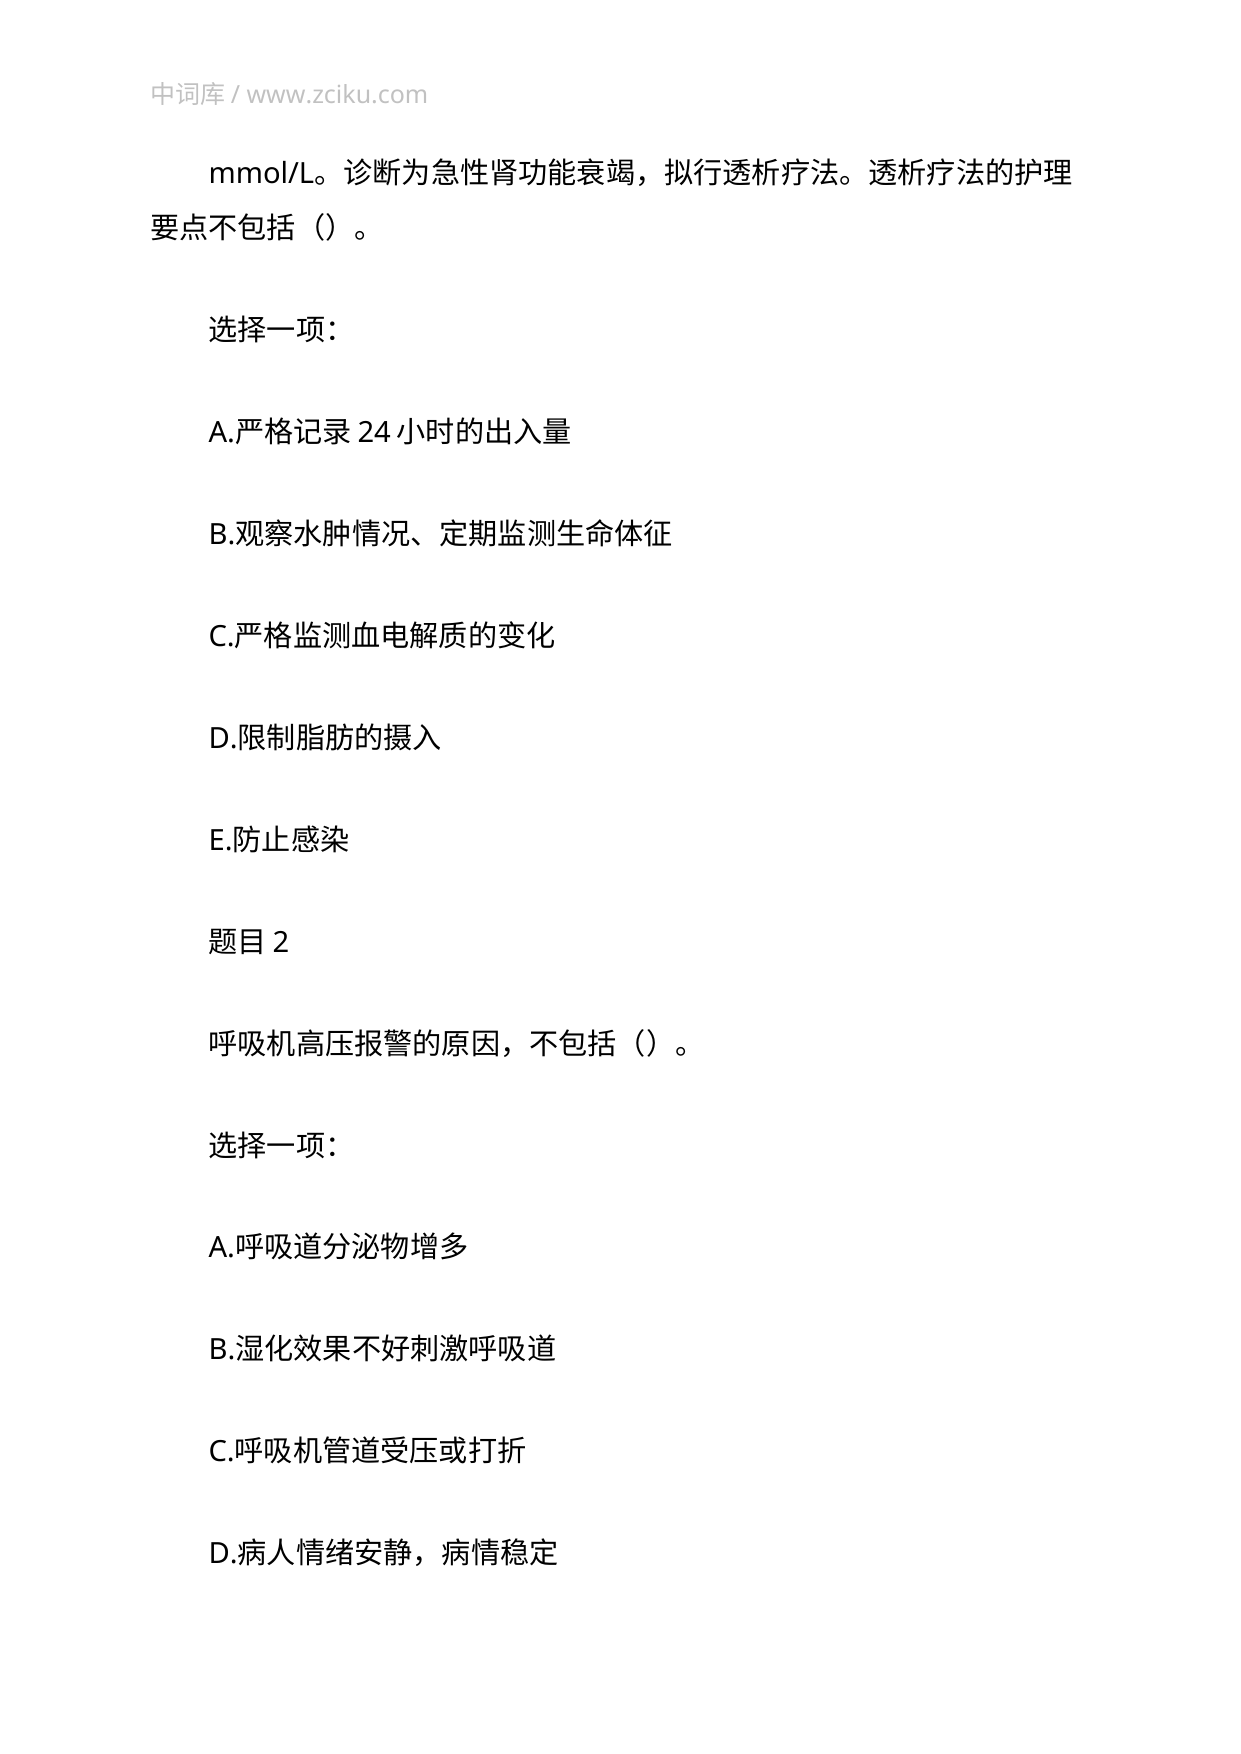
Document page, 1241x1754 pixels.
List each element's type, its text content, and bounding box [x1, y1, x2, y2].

text 呼吸机高压报警的原因，不包括（）。 [150, 1020, 1090, 1063]
text B.观察水肿情况、定期监测生命体征 [150, 511, 1090, 553]
text 选择一项： [150, 1122, 1090, 1164]
text 选择一项： [150, 307, 1090, 349]
text D.病人情绪安静，病情稳定 [150, 1530, 1090, 1572]
text C.严格监测血电解质的变化 [150, 612, 1090, 655]
text B.湿化效果不好刺激呼吸道 [150, 1326, 1090, 1368]
text A.呼吸道分泌物增多 [150, 1224, 1090, 1266]
text mmol/L。诊断为急性肾功能衰竭，拟行透析疗法。透析疗法的护理要点不包括（）。 [150, 150, 1090, 247]
text A.严格记录24小时的出入量 [150, 408, 1090, 451]
text D.限制脂肪的摄入 [150, 714, 1090, 757]
text C.呼吸机管道受压或打折 [150, 1428, 1090, 1470]
text E.防止感染 [150, 816, 1090, 859]
text 题目2 [150, 918, 1090, 961]
